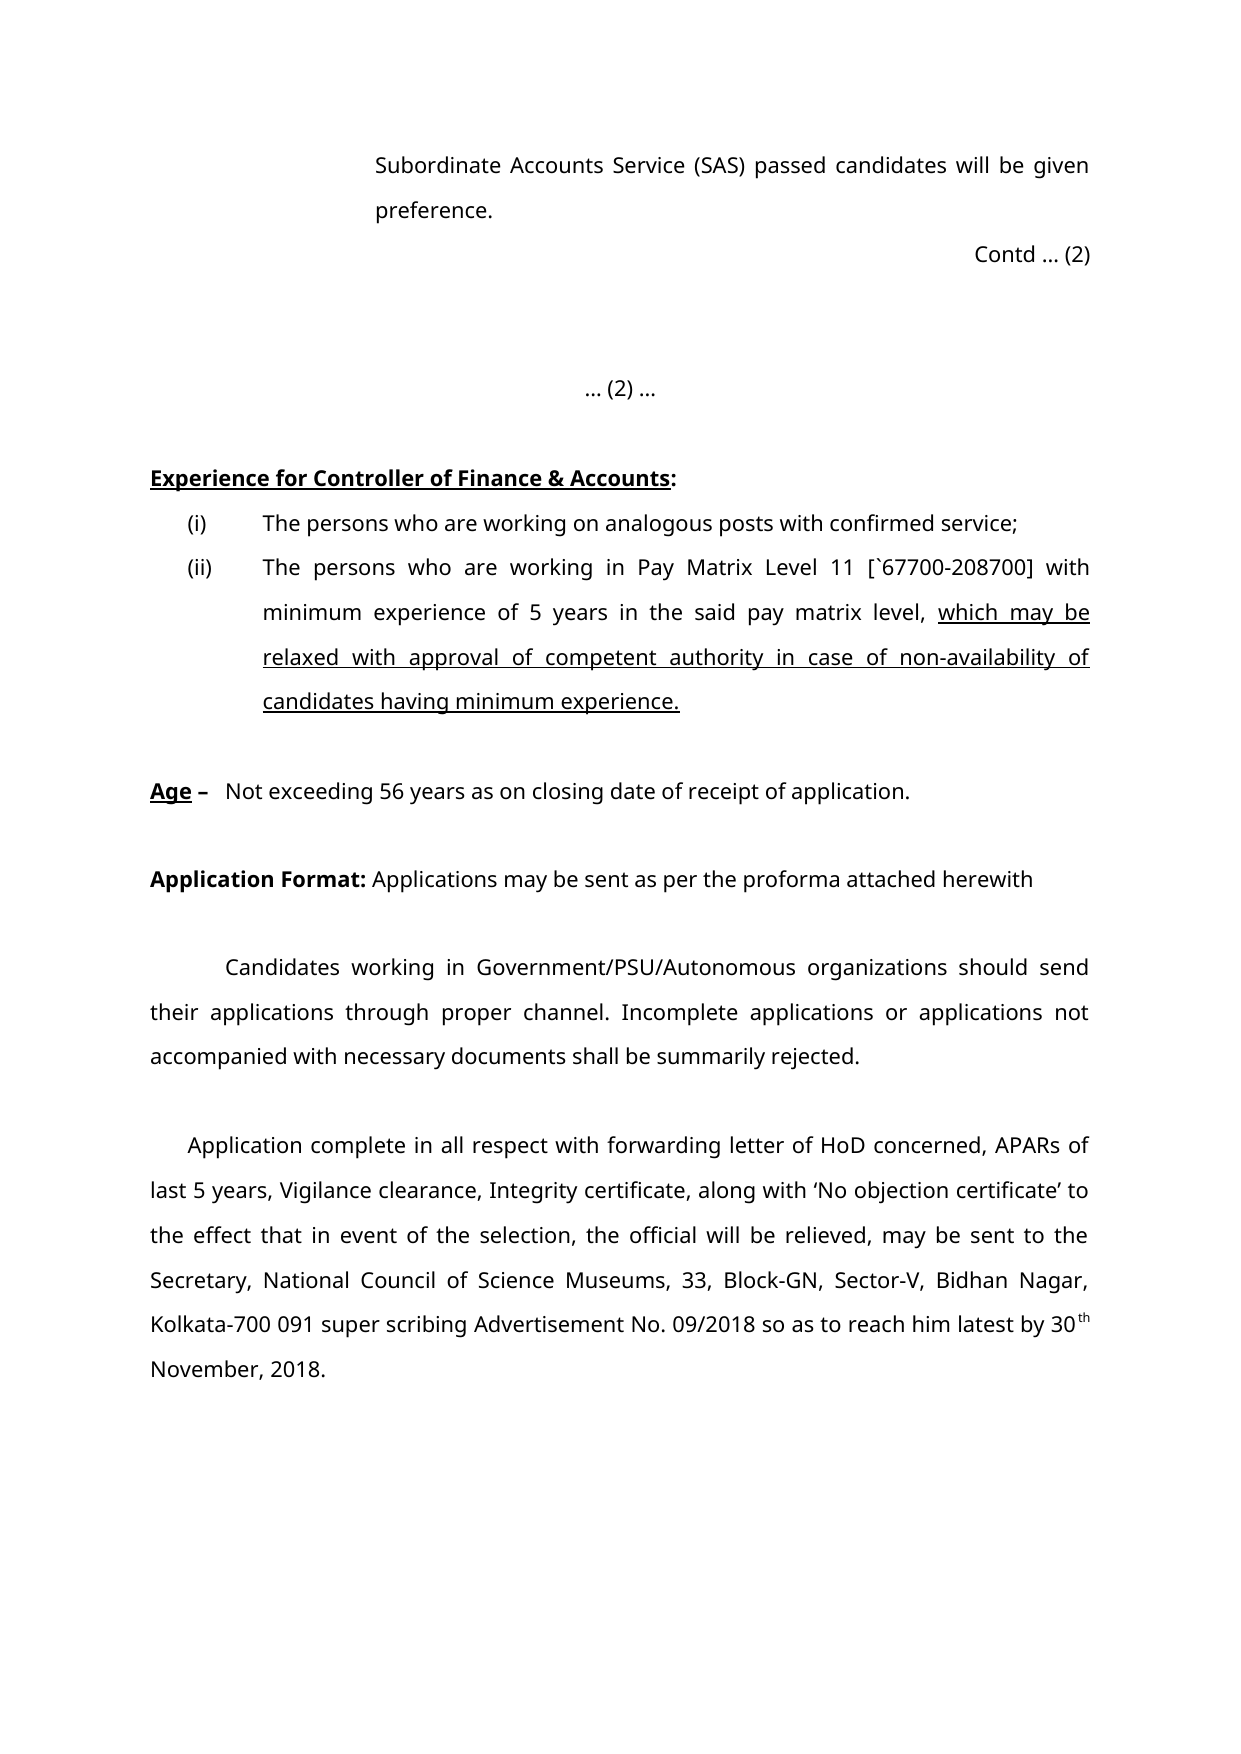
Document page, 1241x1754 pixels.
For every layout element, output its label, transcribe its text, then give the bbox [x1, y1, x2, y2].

list The persons who are working on analogous posts with confirmed service; [187, 507, 1090, 537]
text Age – Not exceeding 56 years as on closing date of receipt of application. [150, 776, 1090, 805]
text Contd … (2) [150, 239, 1090, 269]
list The persons who are working in Pay Matrix Level 11 [`67700-208700] with minimum experience of 5 years in the said pay matrix level, which may be relaxed with approval of competent authority in case of non-availability of candidates having minimum experience. [187, 552, 1090, 716]
text Experience for Controller of Finance & Accounts: [150, 463, 1090, 493]
text … (2) … [150, 373, 1090, 403]
text Candidates working in Government/PSU/Autonomous organizations should send their applications through proper channel. Incomplete applications or applications not accompanied with necessary documents shall be summarily rejected. [150, 952, 1090, 1071]
text Application complete in all respect with forwarding letter of HoD concerned, APARs of last 5 years, Vigilance clearance, Integrity certificate, along with ‘No objection certificate’ to the effect that in event of the selection, the official will be relieved, may be sent to the Secretary, National Council of Science Museums, 33, Block-GN, Sector-V, Bidhan Nagar, Kolkata-700 091 super scribing Advertisement No. 09/2018 so as to reach him latest by 30th November, 2018. [150, 1131, 1090, 1384]
text Subordinate Accounts Service (SAS) passed candidates will be given preference. [375, 150, 1090, 224]
text Application Format: Applications may be sent as per the proforma attached herewith [150, 864, 1090, 894]
